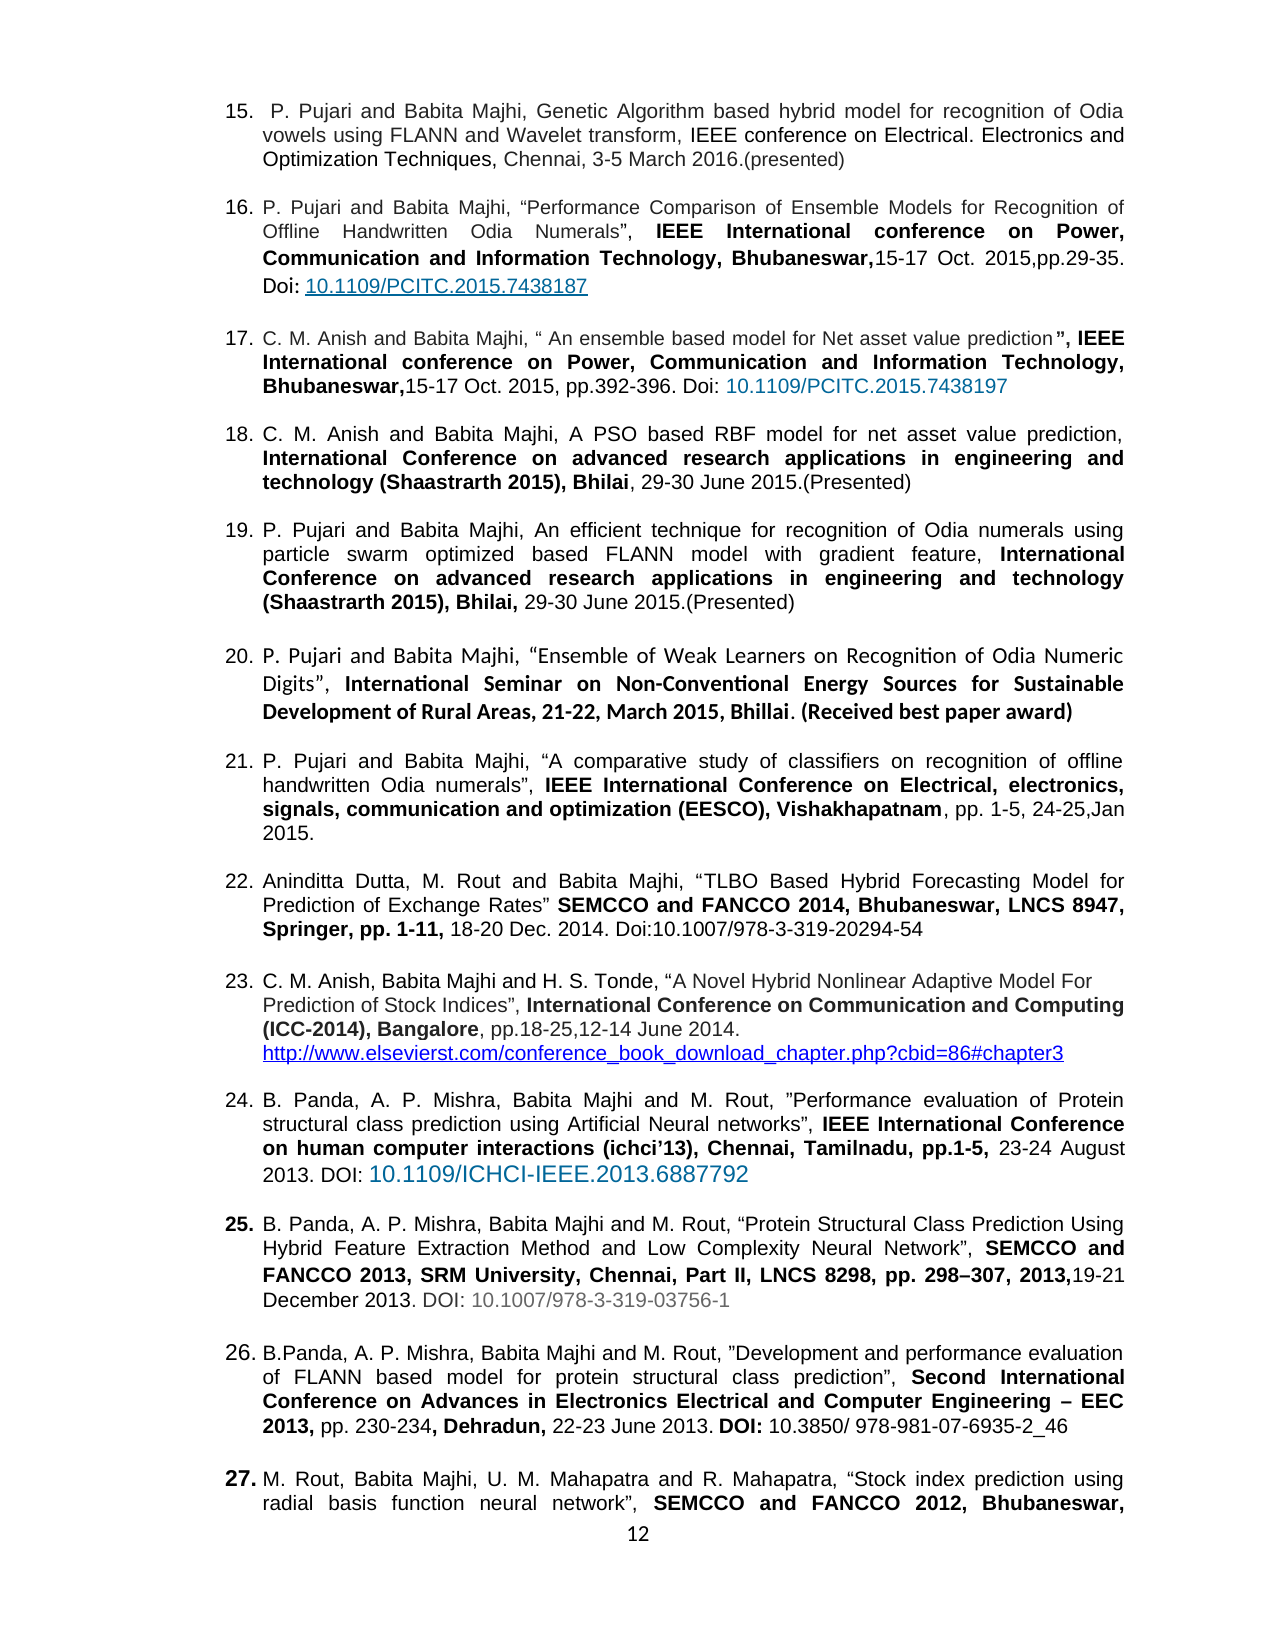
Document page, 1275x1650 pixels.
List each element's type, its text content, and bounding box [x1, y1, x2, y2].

list Aninditta Dutta, M. Rout and Babita Majhi, “TLBO Based Hybrid Forecasting Model for Prediction of Exchange Rates” SEMCCO and FANCCO 2014, Bhubaneswar, LNCS 8947, Springer, pp. 1-11, 18-20 Dec. 2014. Doi:10.1007/978-3-319-20294-54 [225, 869, 1125, 941]
list C. M. Anish and Babita Majhi, “ An ensemble based model for Net asset value prediction”, IEEE International conference on Power, Communication and Information Technology, Bhubaneswar,15-17 Oct. 2015, pp.392-396. Doi: 10.1109/PCITC.2015.7438197 [225, 326, 1125, 398]
list P. Pujari and Babita Majhi, “Ensemble of Weak Learners on Recognition of Odia Numeric Digits”, International Seminar on Non-Conventional Energy Sources for Sustainable Development of Rural Areas, 21-22, March 2015, Bhillai. (Received best paper award) [225, 641, 1125, 725]
list P. Pujari and Babita Majhi, “Performance Comparison of Ensemble Models for Recognition of Offline Handwritten Odia Numerals”, IEEE International conference on Power, Communication and Information Technology, Bhubaneswar,15-17 Oct. 2015,pp.29-35. Doi: 10.1109/PCITC.2015.7438187 [225, 195, 1125, 299]
list P. Pujari and Babita Majhi, Genetic Algorithm based hybrid model for recognition of Odia vowels using FLANN and Wavelet transform, IEEE conference on Electrical. Electronics and Optimization Techniques, Chennai, 3-5 March 2016.(presented) [690, 123, 1125, 171]
list B. Panda, A. P. Mishra, Babita Majhi and M. Rout, ”Performance evaluation of Protein structural class prediction using Artiﬁcial Neural networks”, IEEE International Conference on human computer interactions (ichci’13), Chennai, Tamilnadu, pp.1-5, 23-24 August 2013. DOI: 10.1109/ICHCI-IEEE.2013.6887792 [225, 1088, 1125, 1188]
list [225, 1464, 1125, 1515]
list P. Pujari and Babita Majhi, An efficient technique for recognition of Odia numerals using particle swarm optimized based FLANN model with gradient feature, International Conference on advanced research applications in engineering and technology (Shaastrarth 2015), Bhilai, 29-30 June 2015.(Presented) [225, 518, 1125, 614]
list P. Pujari and Babita Majhi, Genetic Algorithm based hybrid model for recognition of Odia vowels using FLANN and Wavelet transform, IEEE conference on Electrical. Electronics and Optimization Techniques, Chennai, 3-5 March 2016.(presented) [225, 99, 498, 171]
list C. M. Anish and Babita Majhi, A PSO based RBF model for net asset value prediction, International Conference on advanced research applications in engineering and technology (Shaastrarth 2015), Bhilai, 29-30 June 2015.(Presented) [225, 422, 1125, 494]
list B. Panda, A. P. Mishra, Babita Majhi and M. Rout, “Protein Structural Class Prediction Using Hybrid Feature Extraction Method and Low Complexity Neural Network”, SEMCCO and FANCCO 2013, SRM University, Chennai, Part II, LNCS 8298, pp. 298–307, 2013,19-21 December 2013. DOI: 10.1007/978-3-319-03756-1 [225, 1212, 1125, 1312]
list P. Pujari and Babita Majhi, “A comparative study of classifiers on recognition of offline handwritten Odia numerals”, IEEE International Conference on Electrical, electronics, signals, communication and optimization (EESCO), Vishakhapatnam, pp. 1-5, 24-25,Jan 2015. [225, 749, 1125, 845]
list C. M. Anish, Babita Majhi and H. S. Tonde, “A Novel Hybrid Nonlinear Adaptive Model For Prediction of Stock Indices”, International Conference on Communication and Computing (ICC-2014), Bangalore, pp.18-25,12-14 June 2014. http://www.elsevierst.com/conference_book_download_chapter.php?cbid=86#chapter3 [225, 968, 1125, 1064]
list B.Panda, A. P. Mishra, Babita Majhi and M. Rout, ”Development and performance evaluation of FLANN based model for protein structural class prediction”, Second International Conference on Advances in Electronics Electrical and Computer Engineering – EEC 2013, pp. 230-234, Dehradun, 22-23 June 2013. DOI: 10.3850/ 978-981-07-6935-2_46 [225, 1338, 1125, 1438]
